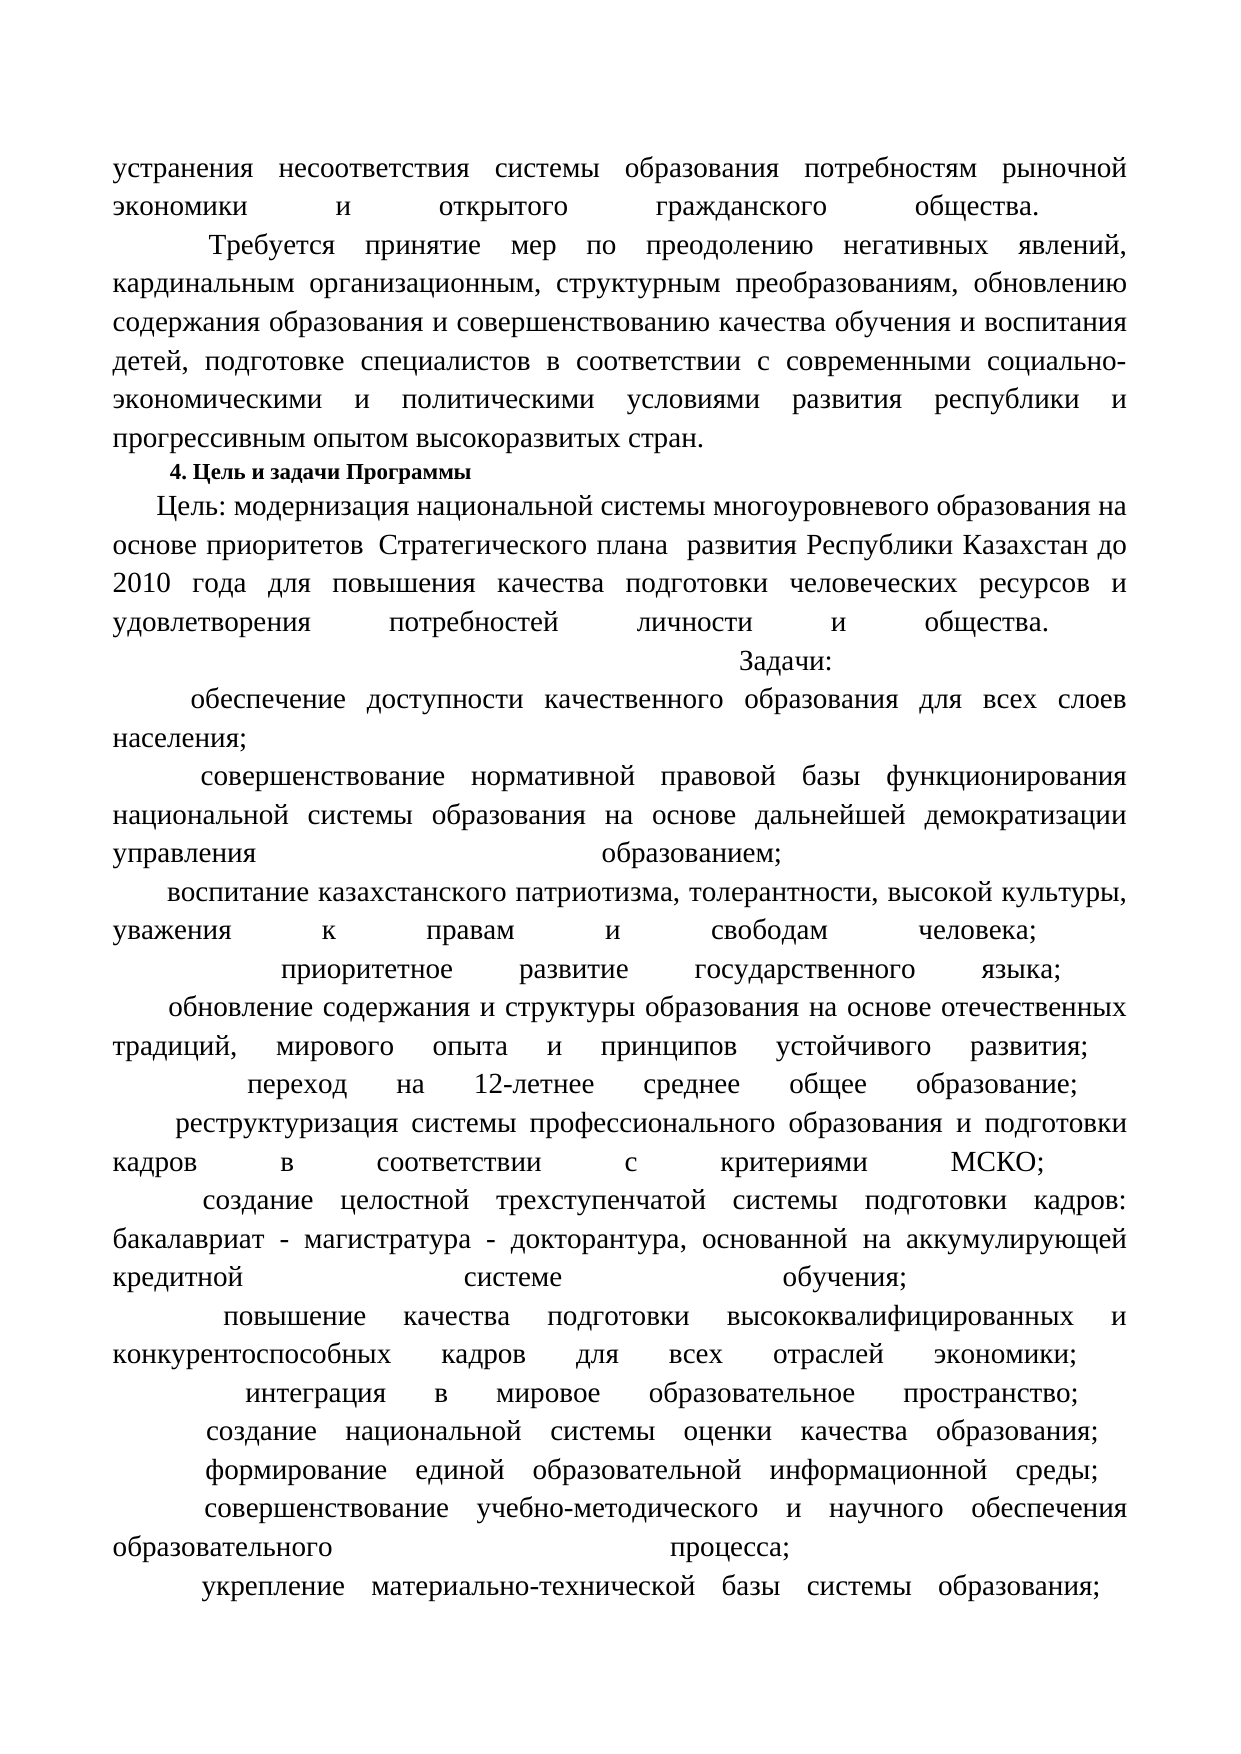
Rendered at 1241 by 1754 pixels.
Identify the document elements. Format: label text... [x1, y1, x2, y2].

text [112, 150, 1128, 453]
text 4. Цель и задачи Программы [112, 458, 1128, 485]
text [112, 488, 1128, 1601]
